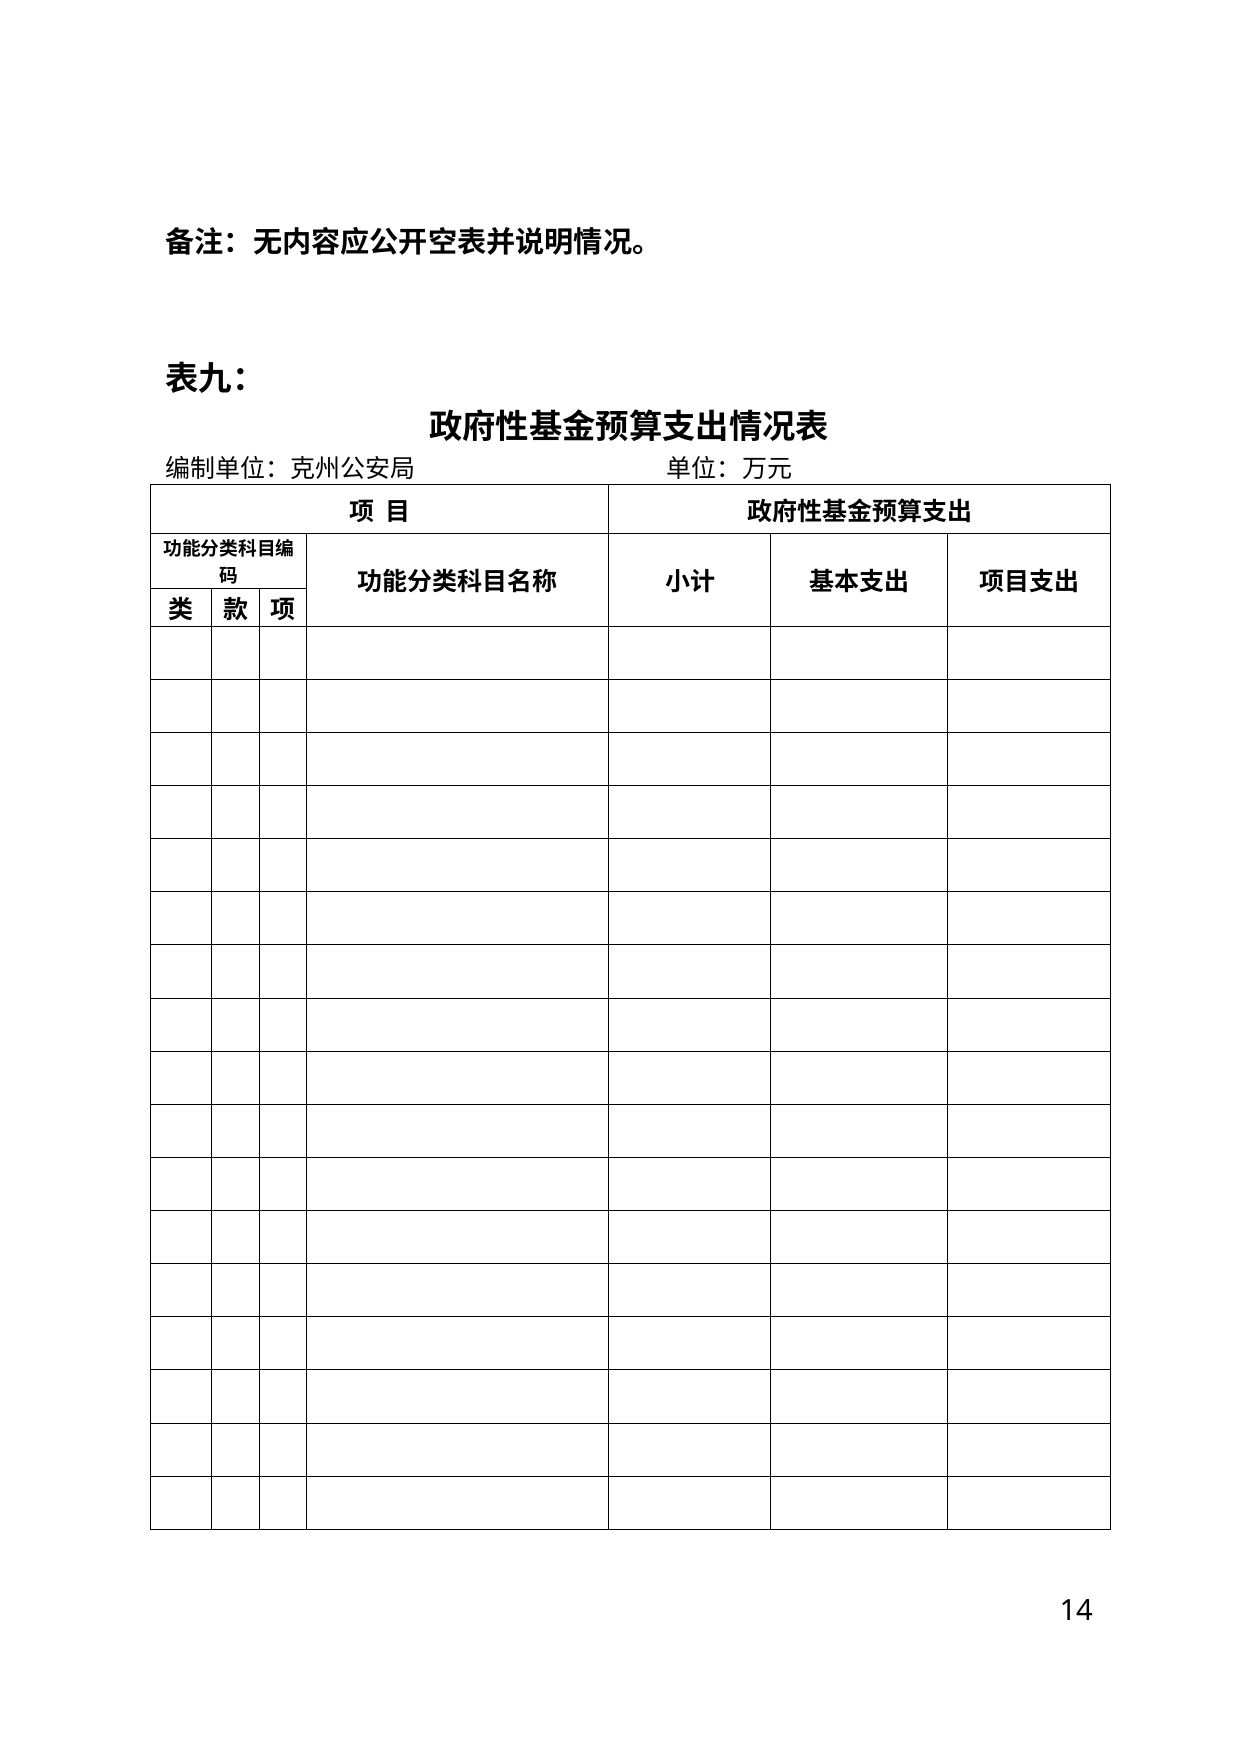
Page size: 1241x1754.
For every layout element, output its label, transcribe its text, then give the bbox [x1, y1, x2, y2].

table_cell [307, 1370, 608, 1422]
table_cell [260, 733, 306, 785]
table_cell 功能分类科目名称 [307, 534, 608, 626]
table_cell [151, 733, 211, 785]
table_cell [212, 1105, 259, 1157]
table_cell [151, 945, 211, 997]
table_cell [948, 1105, 1110, 1157]
table_cell [609, 892, 770, 944]
table_cell [212, 1264, 259, 1316]
table_cell 小计 [609, 534, 770, 626]
table_cell [260, 1158, 306, 1210]
table_cell [609, 1264, 770, 1316]
table_cell [771, 1370, 947, 1422]
table_cell 款 [212, 589, 259, 626]
table_cell [609, 1105, 770, 1157]
table_cell [260, 1211, 306, 1263]
table_cell [609, 1424, 770, 1476]
text 表九： [165, 352, 1092, 400]
table_cell [260, 1317, 306, 1369]
table_cell [771, 733, 947, 785]
table_cell [260, 1370, 306, 1422]
table_cell [948, 1424, 1110, 1476]
table_cell [307, 1052, 608, 1104]
table_cell [948, 999, 1110, 1051]
table_cell [151, 1370, 211, 1422]
table_cell [212, 1424, 259, 1476]
table_header 政府性基金预算支出 [609, 485, 1110, 533]
table_cell [771, 627, 947, 679]
table_cell [609, 1477, 770, 1529]
table_cell [260, 1264, 306, 1316]
table_cell [307, 627, 608, 679]
table_cell [212, 839, 259, 891]
table_cell [948, 1211, 1110, 1263]
table_cell [771, 1424, 947, 1476]
table_cell [212, 680, 259, 732]
table_cell [948, 1317, 1110, 1369]
table_cell [151, 1105, 211, 1157]
table_cell [771, 999, 947, 1051]
table_cell [307, 945, 608, 997]
table_cell [307, 839, 608, 891]
table_cell [212, 1370, 259, 1422]
table_cell [609, 786, 770, 838]
table_cell [307, 680, 608, 732]
table_cell [609, 1052, 770, 1104]
table_cell [307, 892, 608, 944]
table_cell [260, 1424, 306, 1476]
table_cell [609, 945, 770, 997]
table_cell [948, 786, 1110, 838]
table_cell 功能分类科目编码 [151, 534, 306, 588]
table_cell [212, 1317, 259, 1369]
table_cell [151, 786, 211, 838]
table_cell [260, 892, 306, 944]
table_cell [307, 1264, 608, 1316]
table_cell [151, 1477, 211, 1529]
table_cell [260, 1052, 306, 1104]
table_cell [212, 1052, 259, 1104]
table_cell [151, 680, 211, 732]
table_cell 类 [151, 589, 211, 626]
table_cell [771, 1211, 947, 1263]
table_cell [151, 627, 211, 679]
table_cell [212, 1477, 259, 1529]
table_cell [948, 892, 1110, 944]
table_cell [307, 1317, 608, 1369]
table_cell [771, 1158, 947, 1210]
table_cell [609, 627, 770, 679]
table_cell [151, 999, 211, 1051]
table_cell [771, 1317, 947, 1369]
table_cell [212, 945, 259, 997]
table_cell [260, 786, 306, 838]
table_cell [260, 627, 306, 679]
table_cell [771, 1477, 947, 1529]
table_cell [212, 733, 259, 785]
table_cell [948, 839, 1110, 891]
table_cell 基本支出 [771, 534, 947, 626]
table_cell [948, 1052, 1110, 1104]
table_cell [212, 627, 259, 679]
table_cell [212, 1211, 259, 1263]
table_cell [151, 1264, 211, 1316]
table_cell [260, 839, 306, 891]
table_cell [609, 680, 770, 732]
table_cell [609, 999, 770, 1051]
table_cell [212, 786, 259, 838]
table_cell [609, 1211, 770, 1263]
table_cell [151, 1158, 211, 1210]
table_cell [771, 945, 947, 997]
table_cell [948, 945, 1110, 997]
table_cell [307, 786, 608, 838]
table_cell [307, 1211, 608, 1263]
table_header 项 目 [151, 485, 608, 533]
table_cell [212, 1158, 259, 1210]
table_cell [771, 786, 947, 838]
table_cell [771, 839, 947, 891]
text 编制单位：克州公安局 单位：万元 [165, 448, 1092, 484]
table_cell [307, 1158, 608, 1210]
table_cell [771, 680, 947, 732]
table_cell [948, 627, 1110, 679]
table_cell [212, 892, 259, 944]
table_cell [609, 1158, 770, 1210]
table_cell [151, 892, 211, 944]
table_cell [948, 1477, 1110, 1529]
table_cell [151, 1211, 211, 1263]
table_cell [948, 680, 1110, 732]
table_cell [609, 839, 770, 891]
table_cell [307, 733, 608, 785]
table_cell [609, 733, 770, 785]
table_cell [260, 1477, 306, 1529]
table_cell [609, 1370, 770, 1422]
table_cell [771, 892, 947, 944]
table_cell 项目支出 [948, 534, 1110, 626]
table_cell [307, 1105, 608, 1157]
table_cell [307, 999, 608, 1051]
table_cell [771, 1264, 947, 1316]
table_cell [260, 999, 306, 1051]
table_cell [948, 733, 1110, 785]
table_cell [948, 1264, 1110, 1316]
table_cell [307, 1424, 608, 1476]
table_cell [260, 680, 306, 732]
table_cell [151, 1424, 211, 1476]
table_cell [260, 1105, 306, 1157]
table_cell [948, 1158, 1110, 1210]
table_cell [151, 839, 211, 891]
table_cell [771, 1105, 947, 1157]
table_cell [151, 1052, 211, 1104]
table_cell [948, 1370, 1110, 1422]
text 政府性基金预算支出情况表 [165, 400, 1092, 448]
table_cell [212, 999, 259, 1051]
table_cell [260, 945, 306, 997]
table_cell [151, 1317, 211, 1369]
table_cell 项 [260, 589, 306, 626]
table_cell [771, 1052, 947, 1104]
table_cell [609, 1317, 770, 1369]
table_cell [307, 1477, 608, 1529]
text 备注：无内容应公开空表并说明情况。 [165, 218, 1092, 261]
